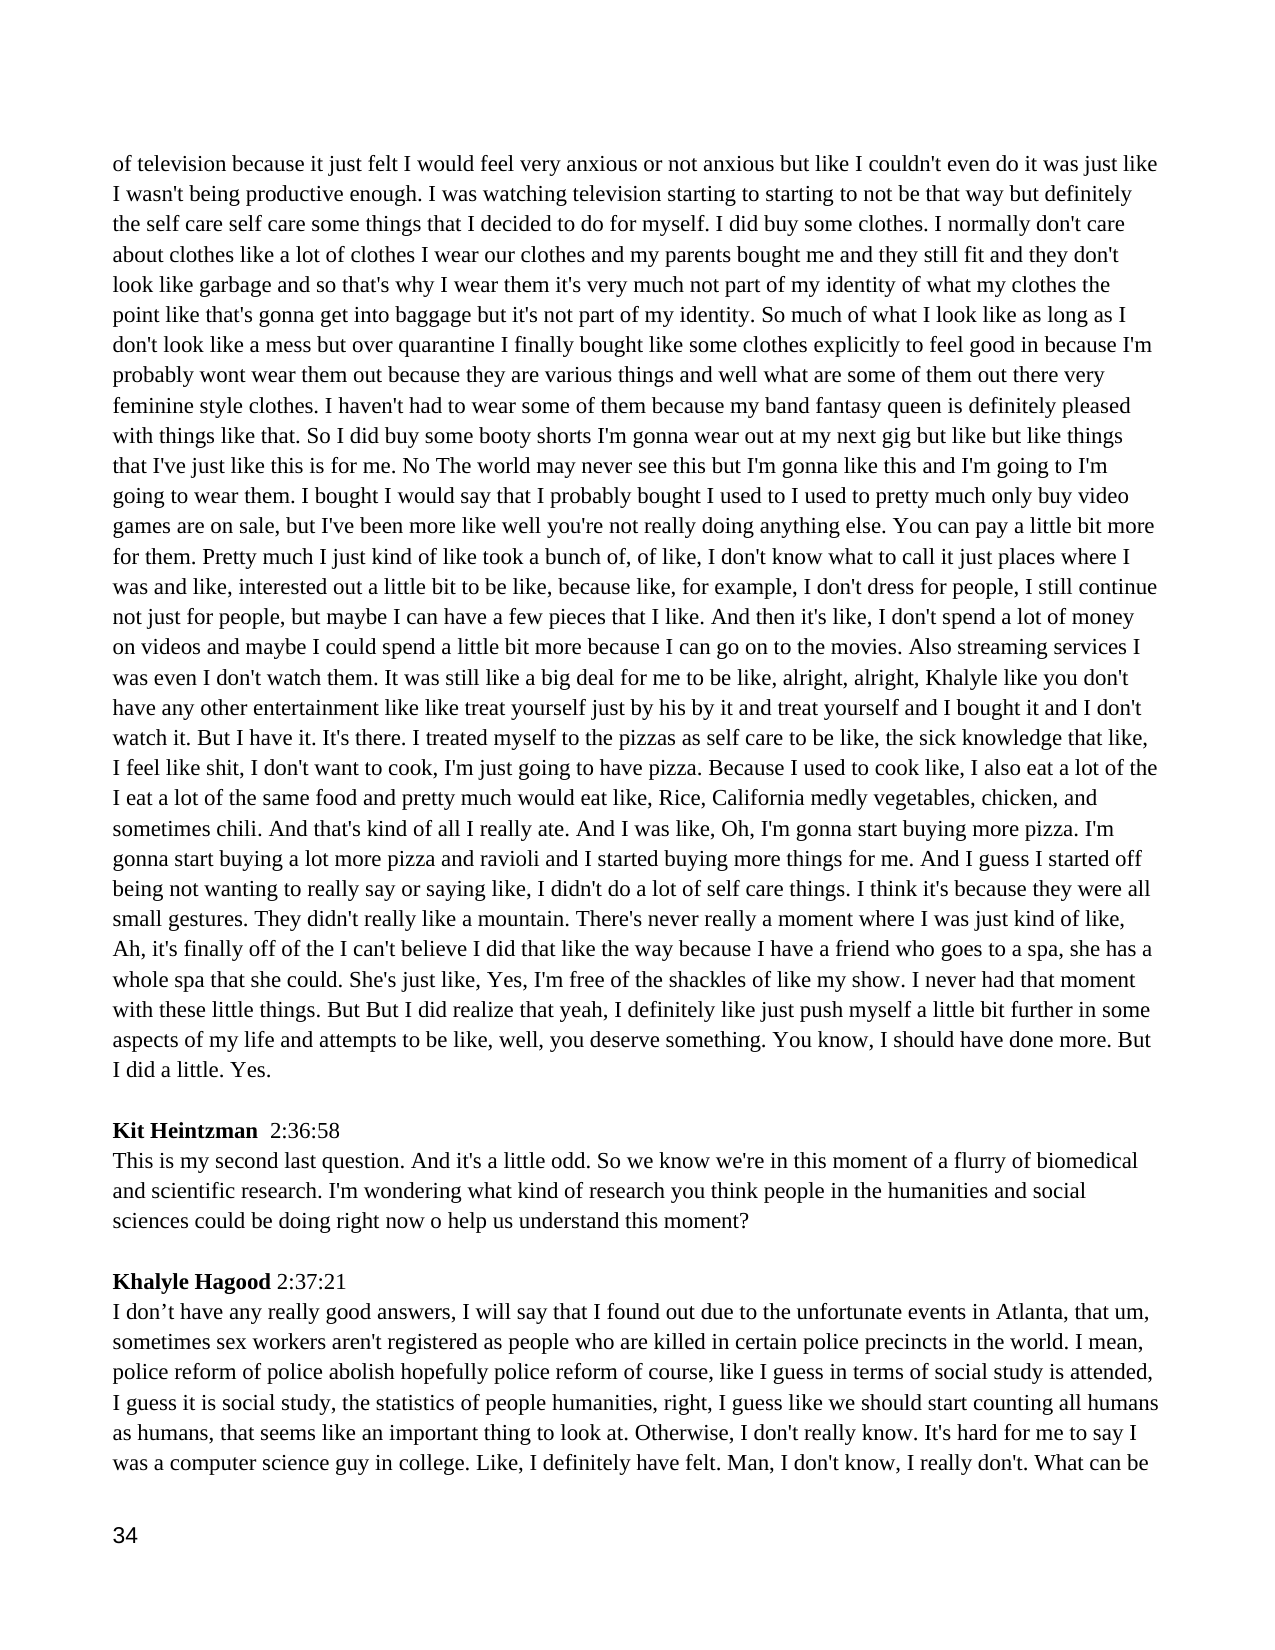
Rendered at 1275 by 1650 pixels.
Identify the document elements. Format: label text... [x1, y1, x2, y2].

text Kit Heintzman 2:36:58 [112, 1117, 1162, 1143]
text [112, 150, 1162, 1083]
text This is my second last question. And it's a little odd. So we know we're in this moment of a flurry of biomedical and scientific research. I'm wondering what kind of research you think people in the humanities and social sciences could be doing right now o help us understand this moment? [112, 1147, 1162, 1234]
text Khalyle Hagood 2:37:21 [112, 1268, 1162, 1294]
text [112, 1298, 1162, 1475]
